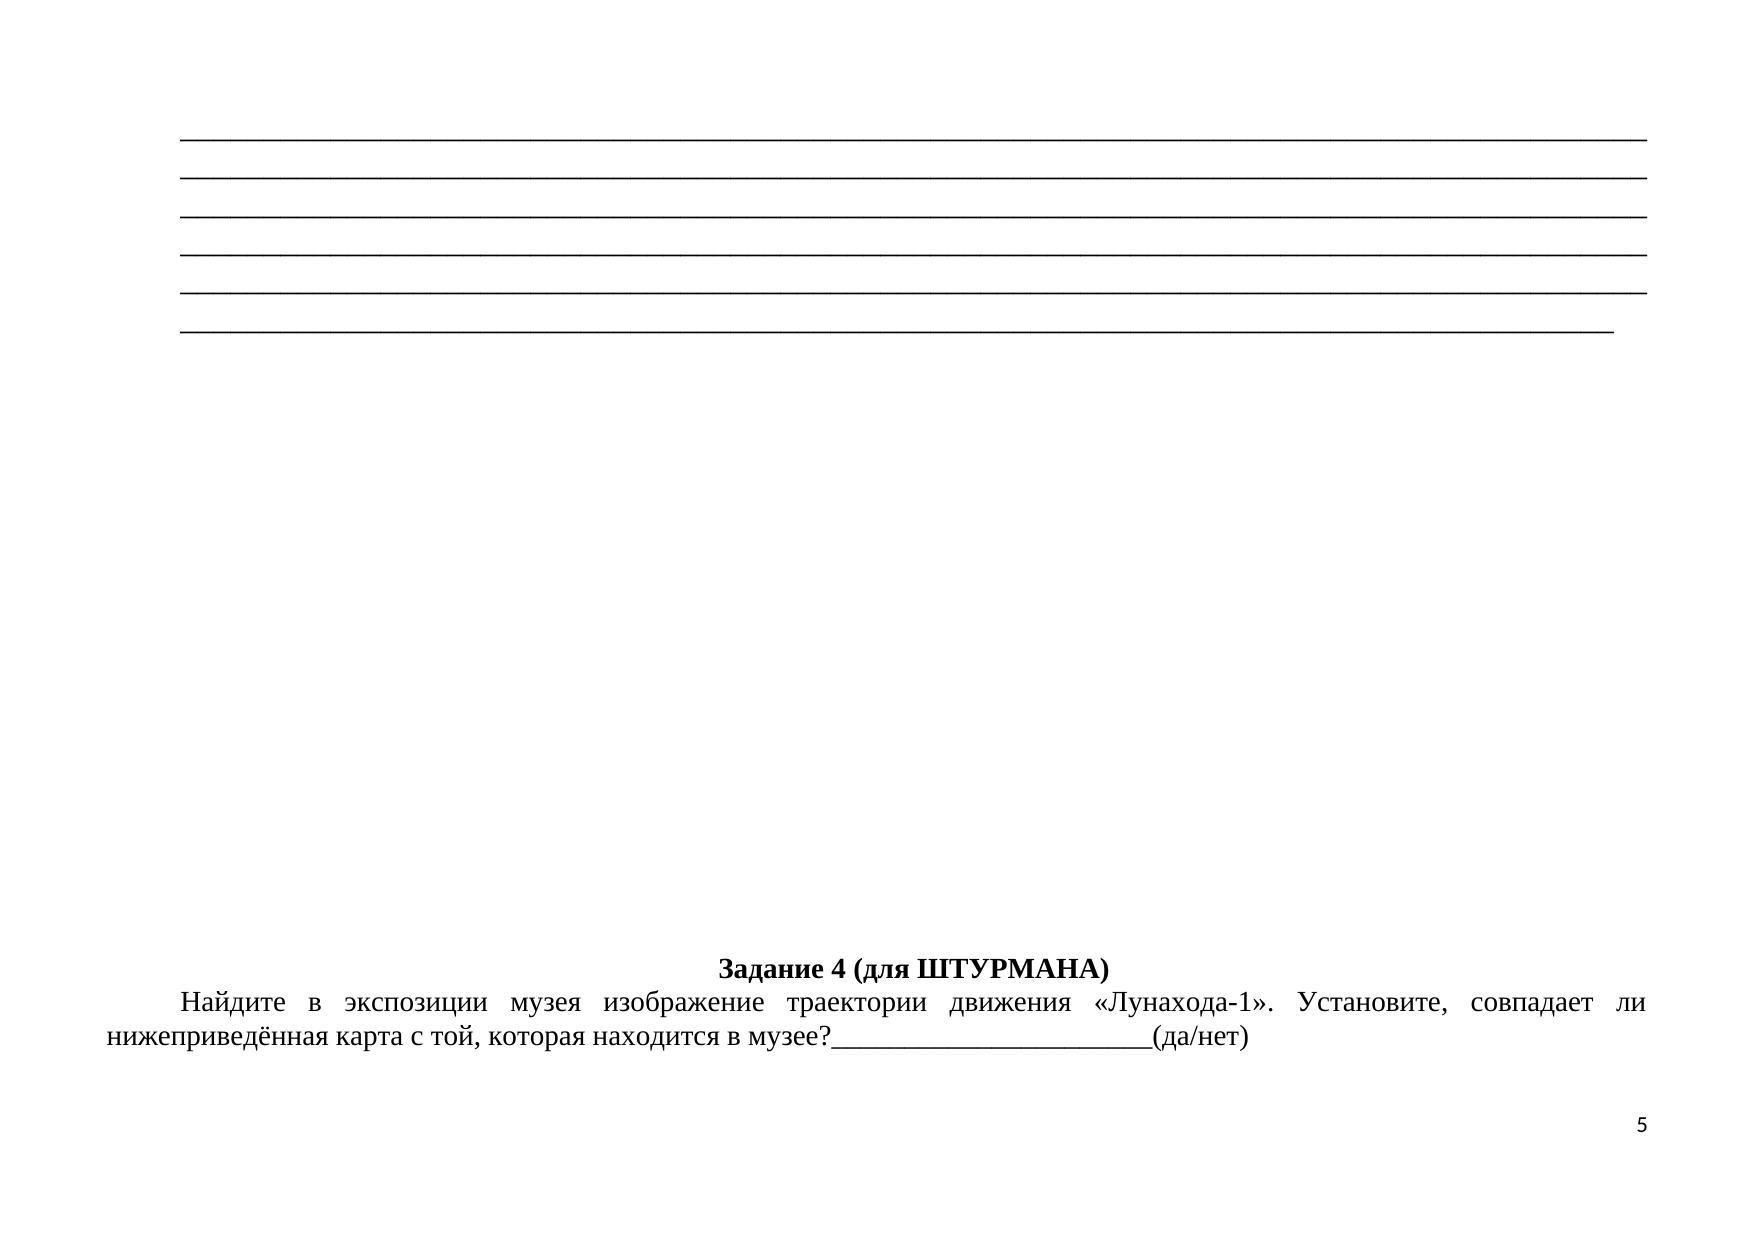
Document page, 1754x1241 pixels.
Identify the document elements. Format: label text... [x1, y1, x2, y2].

text Задание 4 (для ШТУРМАНА) [106, 951, 1648, 984]
text ______________________________________________________________________________________________________________________________________________________________________________________________________________________________________________________________________________________________________________________________________________________________________________________________________________________________________________________________________________________________________________________________________________ [180, 106, 1648, 336]
text Найдите в экспозиции музея изображение траектории движения «Лунахода-1». Установите, совпадает ли нижеприведённая карта с той, которая находится в музее?______________________(да/нет) [106, 984, 1648, 1051]
